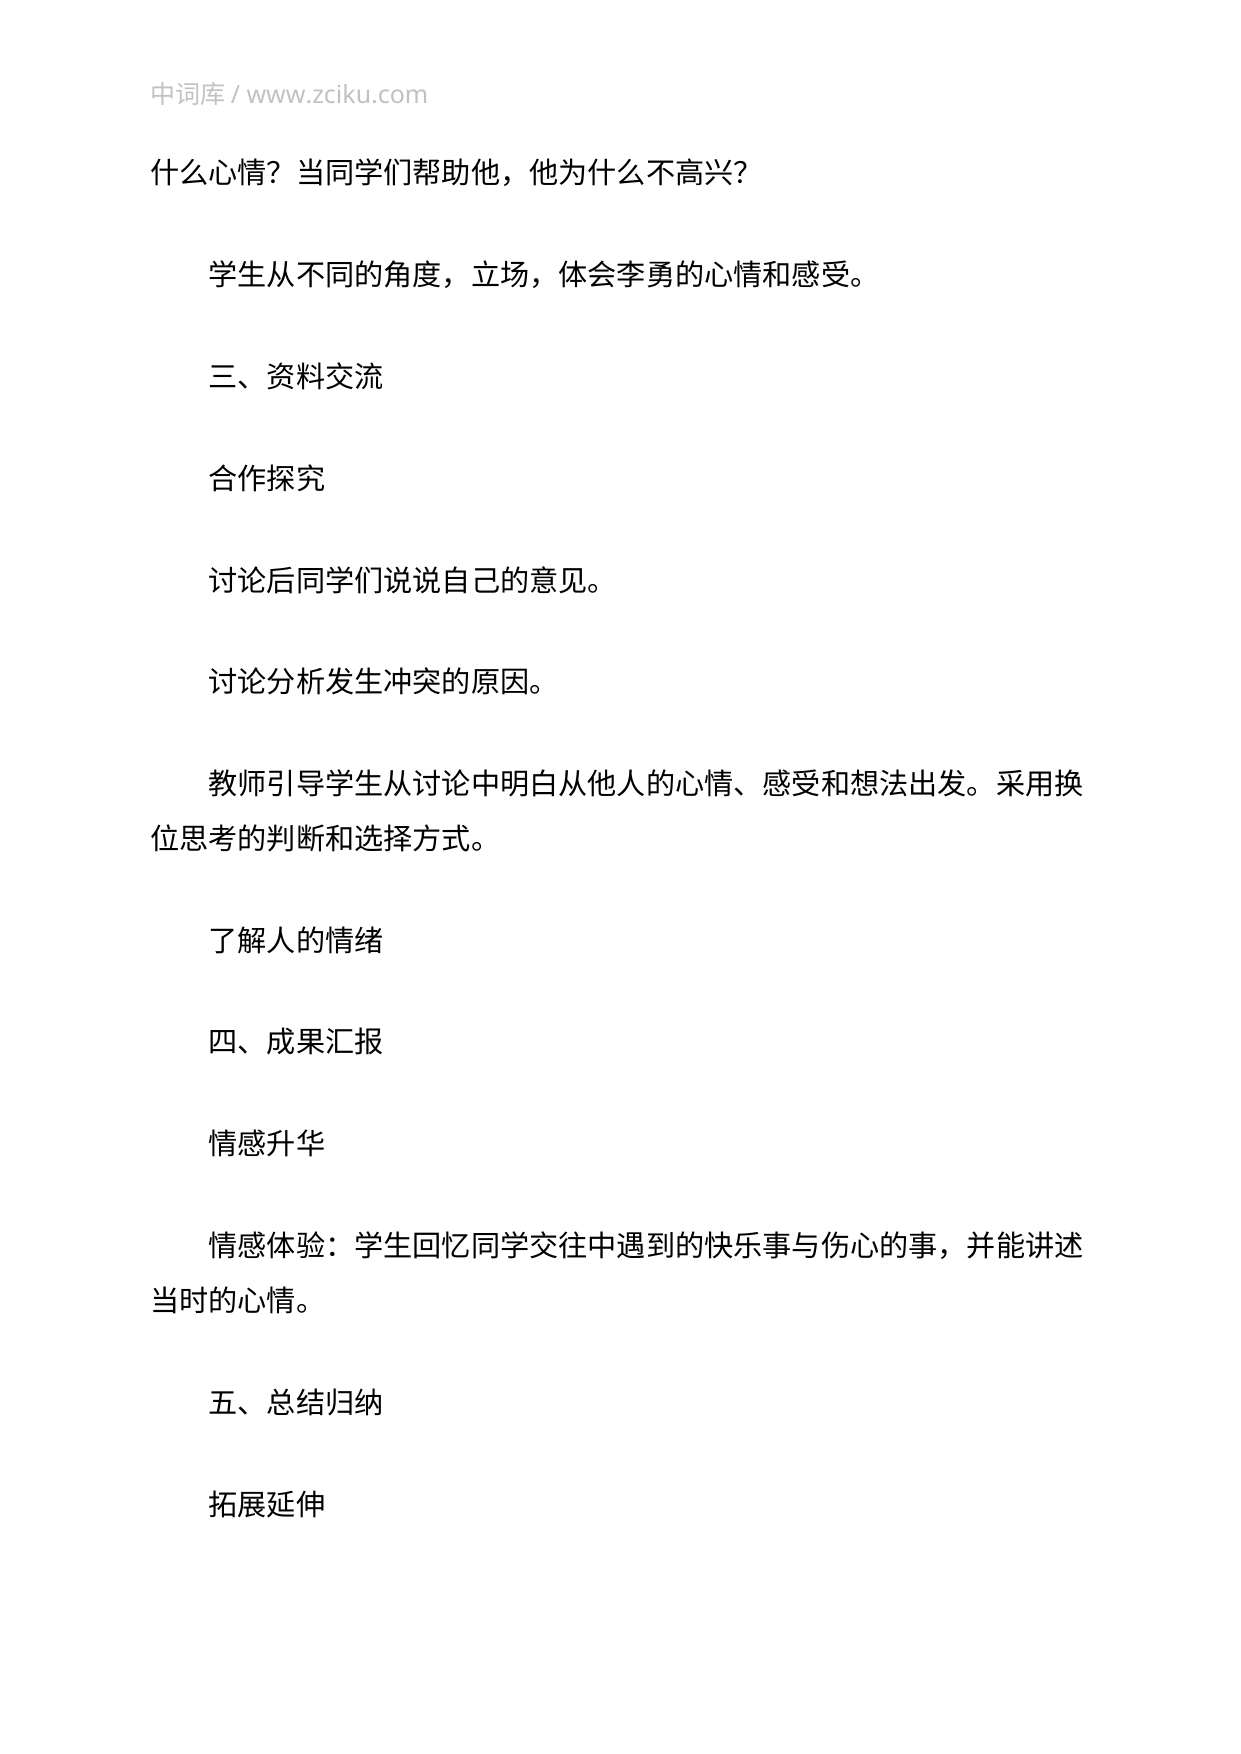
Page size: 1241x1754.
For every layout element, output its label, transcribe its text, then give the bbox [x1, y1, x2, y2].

text 情感体验：学生回忆同学交往中遇到的快乐事与伤心的事，并能讲述当时的心情。 [150, 1223, 1090, 1320]
text 三、资料交流 [150, 353, 1090, 396]
text 讨论后同学们说说自己的意见。 [150, 557, 1090, 599]
text 五、总结归纳 [150, 1379, 1090, 1422]
text 教师引导学生从讨论中明白从他人的心情、感受和想法出发。采用换位思考的判断和选择方式。 [150, 761, 1090, 858]
text 情感升华 [150, 1121, 1090, 1163]
text 合作探究 [150, 455, 1090, 498]
text 拓展延伸 [150, 1481, 1090, 1523]
text 四、成果汇报 [150, 1019, 1090, 1061]
text 讨论分析发生冲突的原因。 [150, 659, 1090, 701]
text 了解人的情绪 [150, 917, 1090, 959]
text 学生从不同的角度，立场，体会李勇的心情和感受。 [150, 252, 1090, 294]
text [150, 150, 1090, 192]
